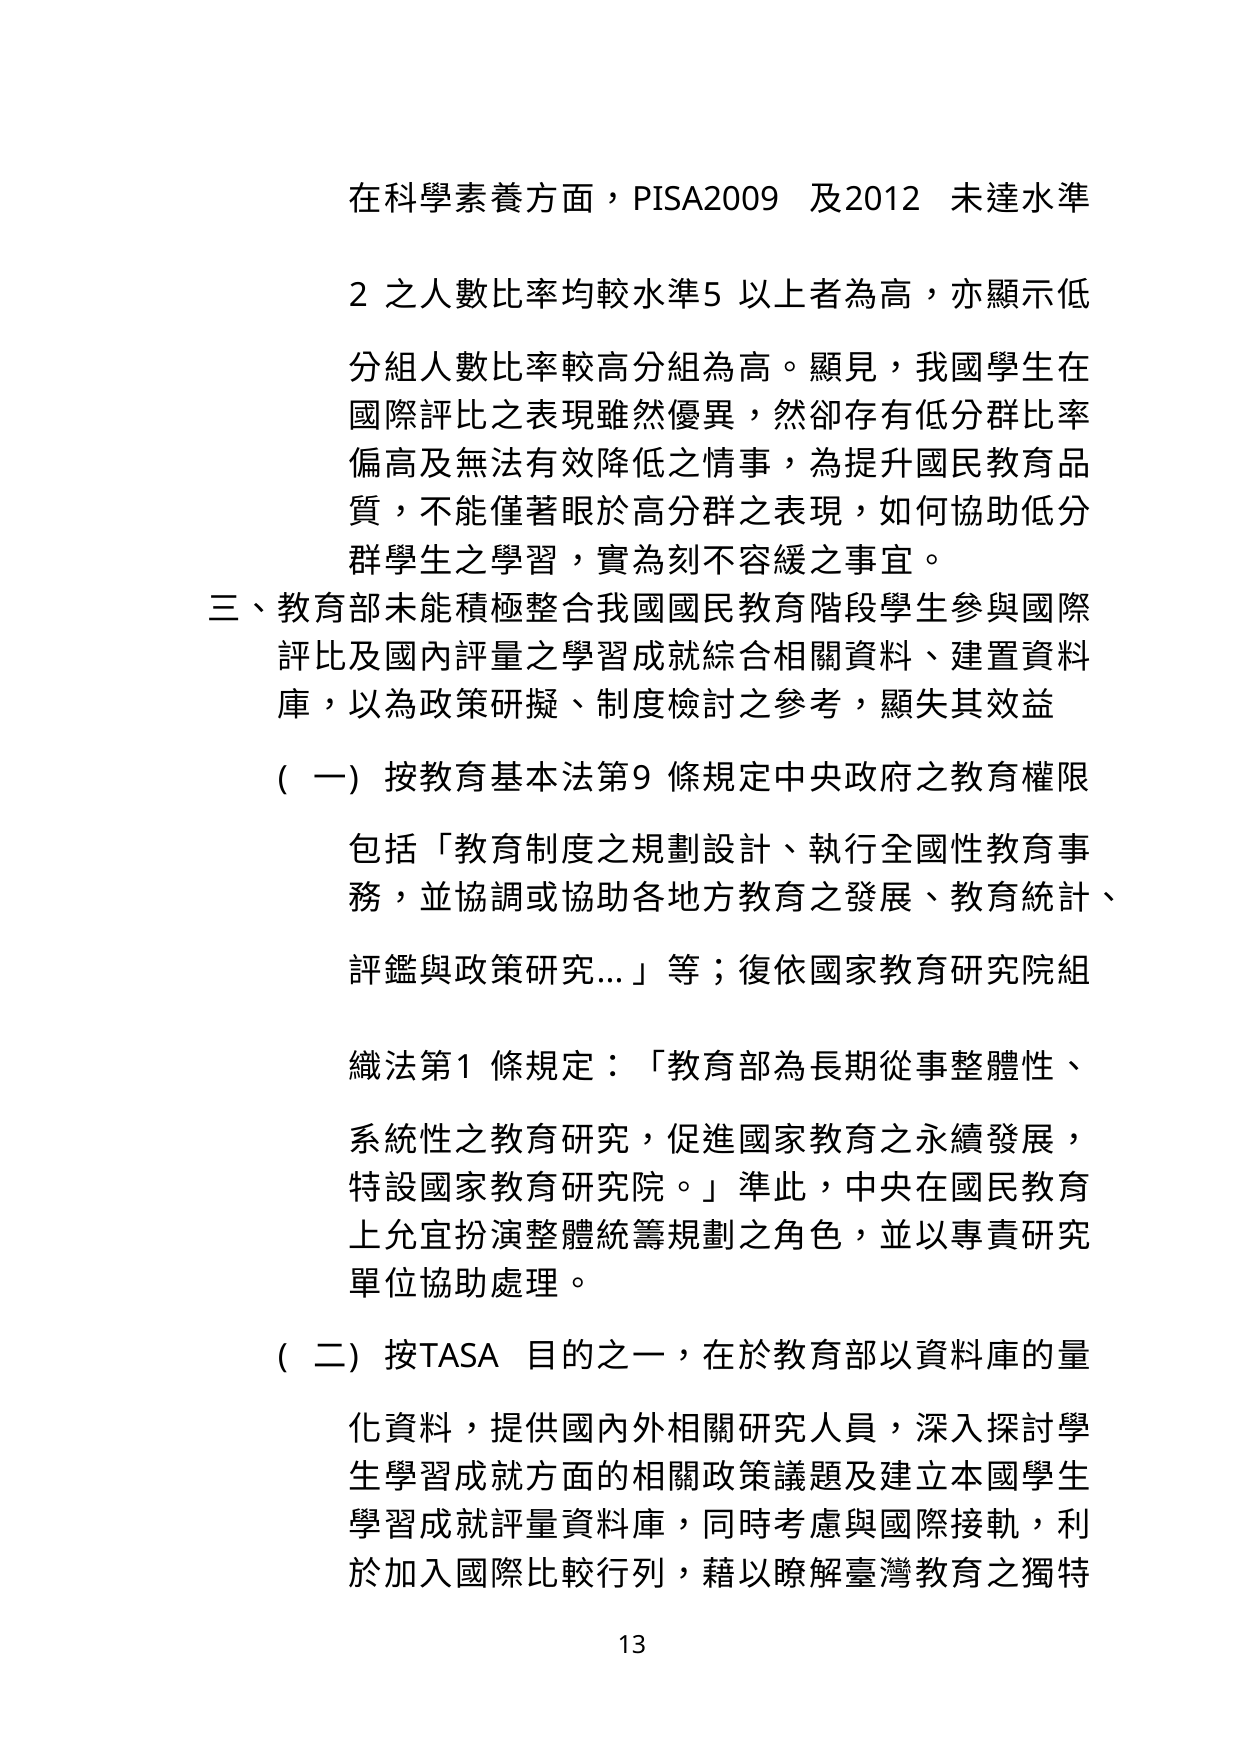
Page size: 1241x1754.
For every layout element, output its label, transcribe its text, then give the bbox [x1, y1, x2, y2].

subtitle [244, 1305, 1092, 1594]
subtitle 按教育基本法第9條規定中央政府之教育權限包括「教育制度之規劃設計、執行全國性教育事務，並協調或協助各地方教育之發展、教育統計、評鑑與政策研究...」等；復依國家教育研究院組織法第1條規定：「教育部為長期從事整體性、系統性之教育研究，促進國家教育之永續發展，特設國家教育研究院。」準此，中央在國民教育上允宜扮演整體統籌規劃之角色，並以專責研究單位協助處理。 [244, 726, 1092, 1305]
subtitle 教育部未能積極整合我國國民教育階段學生參與國際評比及國內評量之學習成就綜合相關資料、建置資料庫，以為政策研擬、制度檢討之參考，顯失其效益 [207, 582, 1092, 726]
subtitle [244, 148, 1092, 582]
